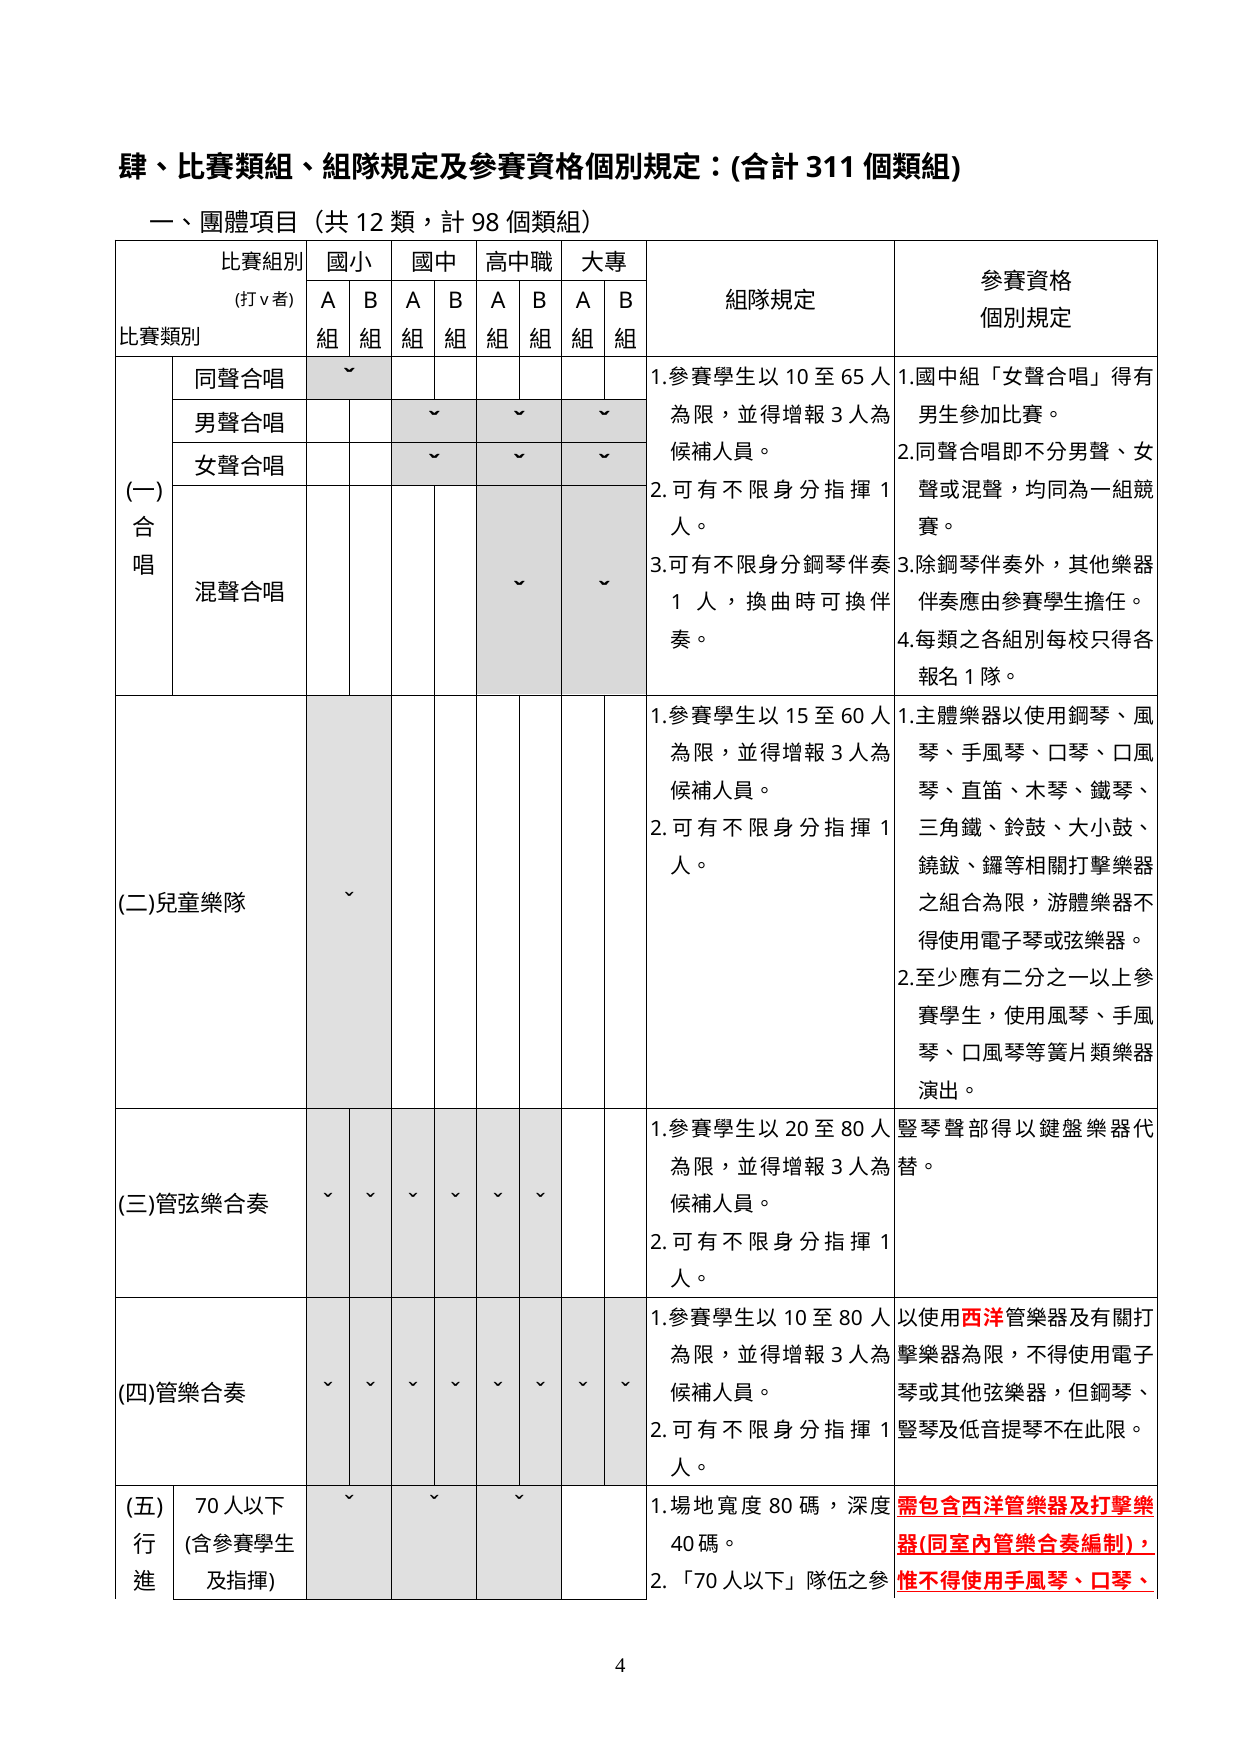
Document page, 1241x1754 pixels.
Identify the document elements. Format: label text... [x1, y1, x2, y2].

table_header 國中 [392, 241, 476, 280]
table_cell [307, 486, 349, 694]
table_cell ˇ [307, 1298, 349, 1485]
table_cell ˇ [562, 400, 646, 442]
table_cell B 組 [520, 281, 561, 356]
table_cell ˇ [477, 486, 561, 694]
table_header 國小 [307, 241, 391, 280]
table_cell ˇ [562, 486, 646, 694]
table_cell [435, 486, 476, 694]
table_cell ˇ [307, 357, 391, 399]
table_cell [350, 400, 391, 442]
table_header 大專 [562, 241, 646, 280]
table_cell [562, 1109, 604, 1297]
table_cell A 組 [392, 281, 434, 356]
table_cell [562, 357, 604, 399]
table_cell 1.主體樂器以使用鋼琴、風琴、手風琴、口琴、口風琴、直笛、木琴、鐵琴、三角鐵、鈴鼓、大小鼓、鐃鈸、鑼等相關打擊樂器之組合為限，游體樂器不得使用電子琴或弦樂器。 2.至少應有二分之一以上參賽學生，使用風琴、手風琴、口風琴等簧片類樂器演出。 [895, 696, 1157, 1108]
table_cell [392, 357, 434, 399]
table_header 高中職 [477, 241, 561, 280]
table_cell ˇ [477, 1486, 561, 1599]
table_cell [350, 443, 391, 485]
table_cell A 組 [307, 281, 349, 356]
table_cell [520, 696, 561, 1108]
table_cell [435, 696, 476, 1108]
table_cell [605, 696, 646, 1108]
table_cell [562, 1486, 646, 1599]
table_header 參賽資格 個別規定 [895, 241, 1157, 356]
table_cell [647, 1486, 894, 1599]
table_cell [392, 486, 434, 694]
table_cell 同聲合唱 [173, 357, 306, 399]
table_cell 女聲合唱 [173, 443, 306, 485]
table_cell ˇ [307, 696, 391, 1108]
table_cell (五) 行 進 管 樂 [116, 1486, 173, 1599]
table_cell B 組 [435, 281, 476, 356]
table_cell [562, 696, 604, 1108]
table_cell ˇ [435, 1298, 476, 1485]
table_cell A 組 [562, 281, 604, 356]
table_header 比賽組別 (打v者)比賽類別 [116, 241, 306, 356]
table_cell [392, 696, 434, 1108]
table_cell ˇ [477, 400, 561, 442]
table_cell [477, 696, 519, 1108]
table_cell ˇ [477, 1109, 519, 1297]
table_cell ˇ [392, 1486, 476, 1599]
table_cell 豎琴聲部得以鍵盤樂器代替。 [895, 1109, 1157, 1297]
table_cell [307, 400, 349, 442]
table_cell ˇ [520, 1109, 561, 1297]
table_cell ˇ [435, 1109, 476, 1297]
table_cell ˇ [392, 1109, 434, 1297]
table_cell [477, 357, 519, 399]
table_header 組隊規定 [647, 241, 894, 356]
table_cell A 組 [477, 281, 519, 356]
table_cell 以使用西洋管樂器及有關打擊樂器為限，不得使用電子琴或其他弦樂器，但鋼琴、豎琴及低音提琴不在此限。 [895, 1298, 1157, 1485]
table_cell ˇ [392, 400, 476, 442]
table_cell [435, 357, 476, 399]
table_cell B 組 [605, 281, 646, 356]
table_cell 1.參賽學生以15至60人為限，並得增報3人為候補人員。 2.可有不限身分指揮1 人。 [647, 696, 894, 1108]
table_cell 1.參賽學生以10至80 人為限，並得增報3人為候補人員。 2.可有不限身分指揮1人。 [647, 1298, 894, 1485]
table_cell B 組 [350, 281, 391, 356]
table_cell 男聲合唱 [173, 400, 306, 442]
table_cell ˇ [477, 443, 561, 485]
table_cell 70人以下 (含參賽學生及指揮) [174, 1486, 306, 1599]
table_cell ˇ [520, 1298, 561, 1485]
table_cell 1.國中組「女聲合唱」得有男生參加比賽。 2.同聲合唱即不分男聲、女聲或混聲，均同為一組競賽。 3.除鋼琴伴奏外，其他樂器伴奏應由參賽學生擔任。 4.每類之各組別每校只得各報名1隊。 [895, 357, 1157, 694]
table_cell [520, 357, 561, 399]
table_cell [350, 486, 391, 694]
table_cell ˇ [605, 1298, 646, 1485]
text 肆、比賽類組、組隊規定及參賽資格個別規定：(合計 311 個類組) [118, 127, 1122, 202]
table_cell [605, 1109, 646, 1297]
table_cell ˇ [392, 443, 476, 485]
table_cell ˇ [392, 1298, 434, 1485]
table_cell ˇ [562, 443, 646, 485]
table_cell (二)兒童樂隊 [116, 696, 306, 1108]
table_cell 1.參賽學生以20至80人為限，並得增報3人為候補人員。 2.可有不限身分指揮1人。 [647, 1109, 894, 1297]
table_cell ˇ [350, 1298, 391, 1485]
table_cell 混聲合唱 [173, 486, 306, 694]
table_cell ˇ [307, 1486, 391, 1599]
table_cell (四)管樂合奏 [116, 1298, 306, 1485]
table_cell ˇ [350, 1109, 391, 1297]
table_cell ˇ [562, 1298, 604, 1485]
table_cell 1.參賽學生以10至65人為限，並得增報3人為候補人員。 2.可有不限身分指揮1 人。 3.可有不限身分鋼琴伴奏1 人，換曲時可換伴奏。 [647, 357, 894, 694]
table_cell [894, 1486, 1157, 1599]
table_cell [307, 443, 349, 485]
table_cell [605, 357, 646, 399]
table_cell ˇ [307, 1109, 349, 1297]
table_cell (一)合 唱 [116, 357, 172, 694]
table_cell ˇ [477, 1298, 519, 1485]
table_cell (三)管弦樂合奏 [116, 1109, 306, 1297]
text 一、團體項目（共 12 類，計 98 個類組） [118, 202, 1122, 239]
